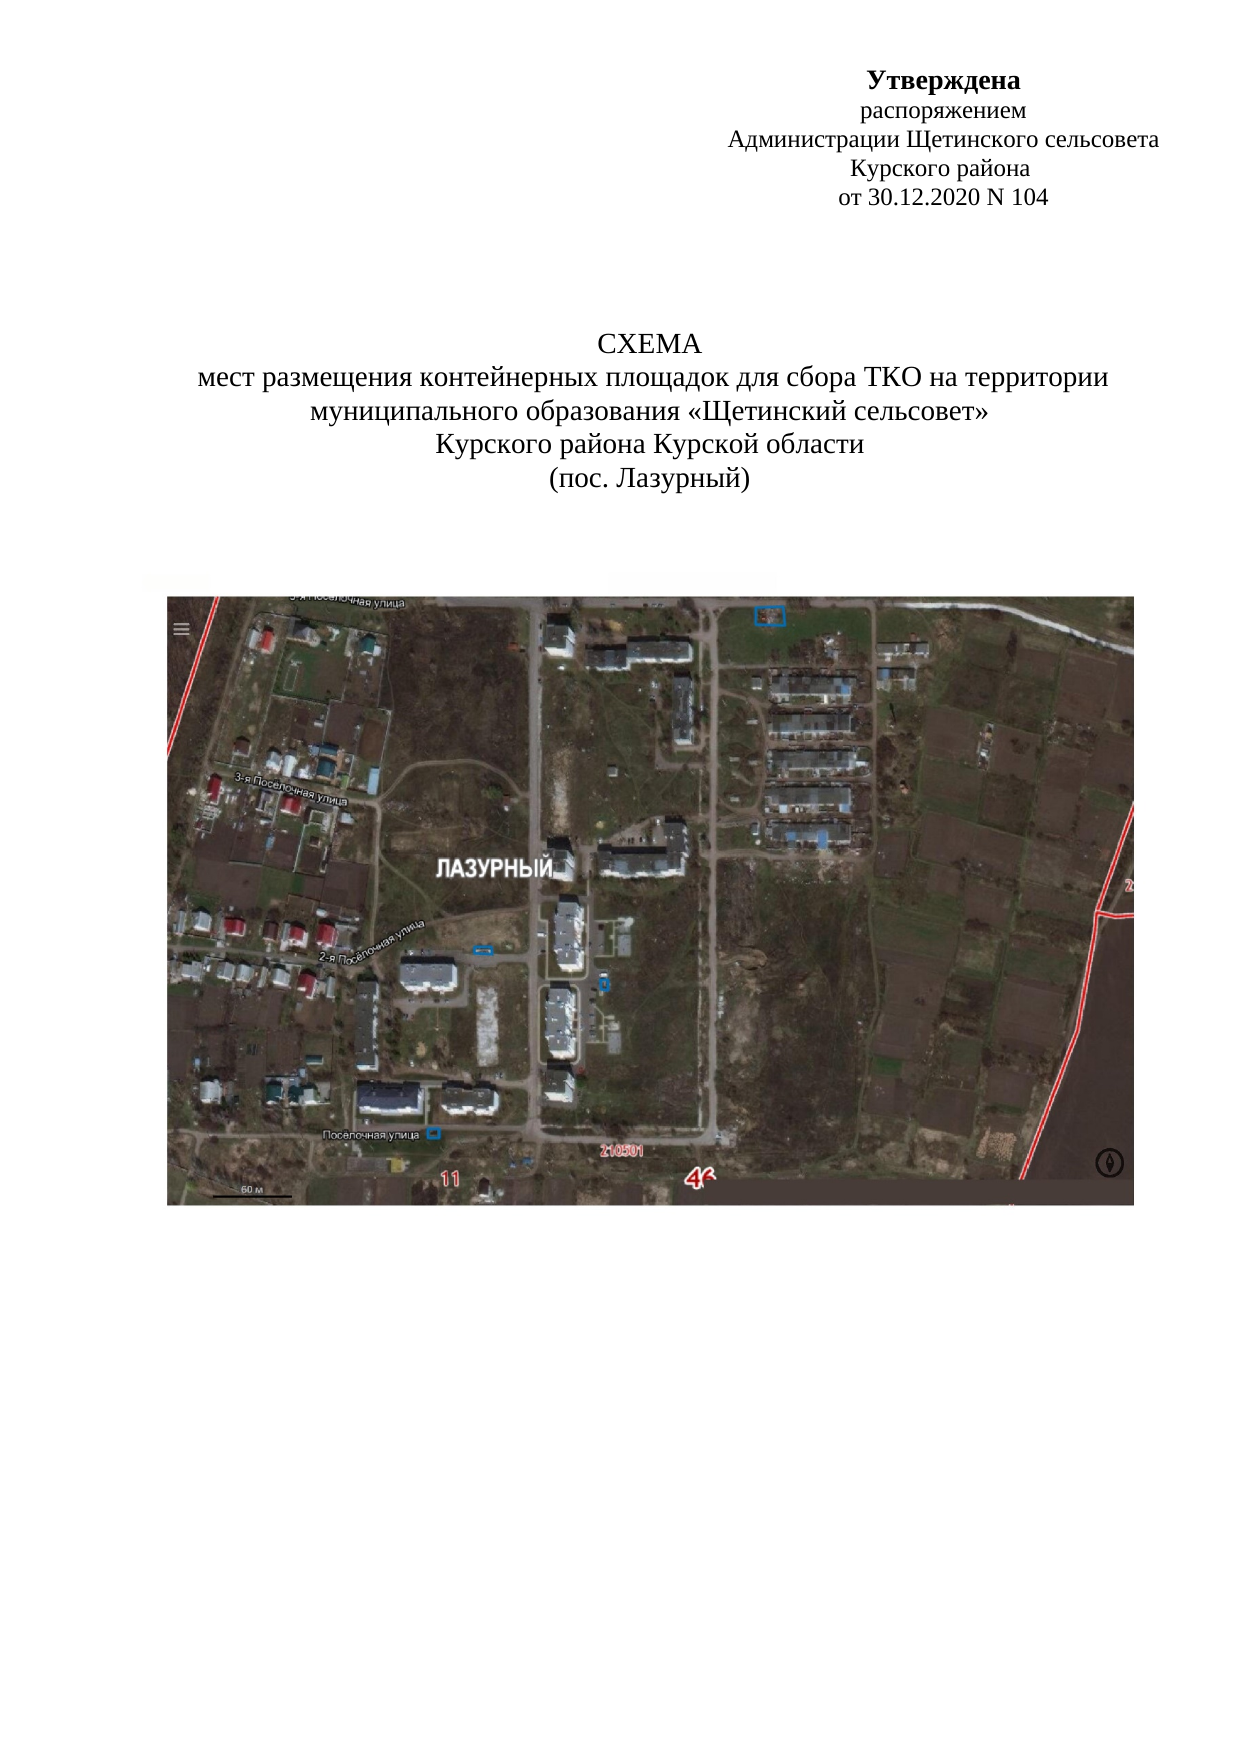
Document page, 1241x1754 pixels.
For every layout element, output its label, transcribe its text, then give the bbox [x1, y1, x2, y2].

text мест размещения контейнерных площадок для сбора ТКО на территории [118, 359, 1181, 393]
text (пос. Лазурный) [118, 460, 1181, 493]
text СХЕМА [118, 326, 1181, 359]
text Курского района Курской области [118, 426, 1181, 460]
picture [118, 560, 1182, 1311]
text муниципального образования «Щетинский сельсовет» [118, 393, 1181, 426]
table_header Утверждена распоряжением Администрации Щетинского сельсовета Курского района от 30.12.2020 N 104 [705, 63, 1181, 239]
